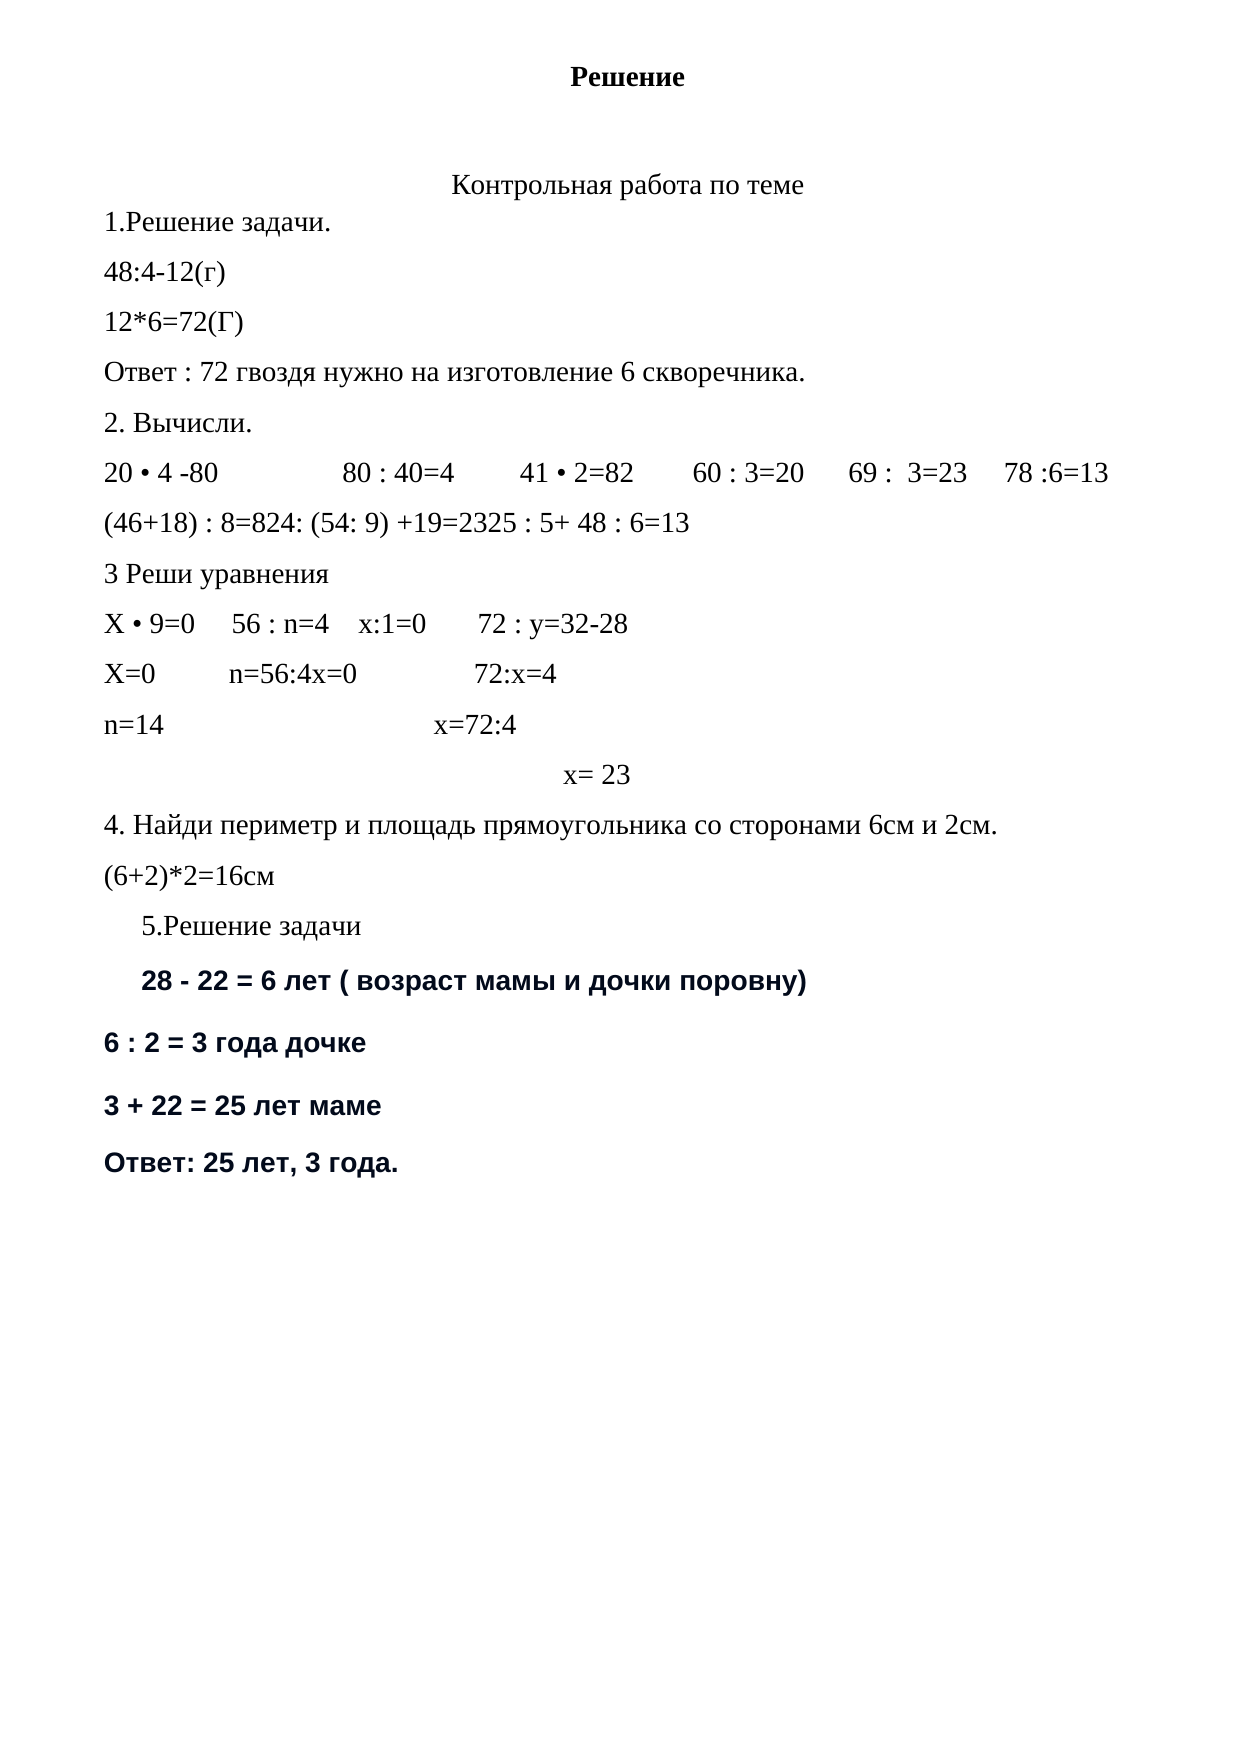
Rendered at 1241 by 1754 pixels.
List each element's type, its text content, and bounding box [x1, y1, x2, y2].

text Х • 9=0 56 : n=4 х:1=0 72 : y=32-28 [103, 606, 1152, 640]
text 48:4-12(г) [103, 254, 1152, 287]
text 28 - 22 = 6 лет ( возраст мамы и дочки поровну) [141, 958, 1152, 996]
text Решение [103, 59, 1152, 93]
text Х=0 n=56:4x=0 72:х=4 [103, 656, 1152, 690]
text х= 23 [103, 757, 1152, 791]
text 3 Реши уравнения [103, 556, 1152, 589]
text Ответ: 25 лет, 3 года. [103, 1146, 1152, 1178]
text (46+18) : 8=824: (54: 9) +19=2325 : 5+ 48 : 6=13 [103, 506, 1152, 539]
text 4. Найди периметр и площадь прямоугольника со сторонами 6см и 2см. [103, 807, 1152, 841]
text 6 : 2 = 3 года дочке [103, 1021, 1152, 1058]
text 2. Вычисли. [103, 405, 1152, 438]
text (6+2)*2=16см [103, 858, 1152, 891]
text 3 + 22 = 25 лет маме [103, 1083, 1152, 1121]
text Контрольная работа по теме [103, 167, 1152, 201]
text 5.Решение задачи [141, 908, 1152, 942]
text 20 • 4 -80 80 : 40=4 41 • 2=82 60 : 3=20 69 : 3=23 78 :6=13 [103, 455, 1152, 489]
text 12*6=72(Г) [103, 304, 1152, 338]
text n=14 х=72:4 [103, 707, 1152, 740]
text Ответ : 72 гвоздя нужно на изготовление 6 скворечника. [103, 354, 1152, 388]
text 1.Решение задачи. [103, 204, 1152, 237]
